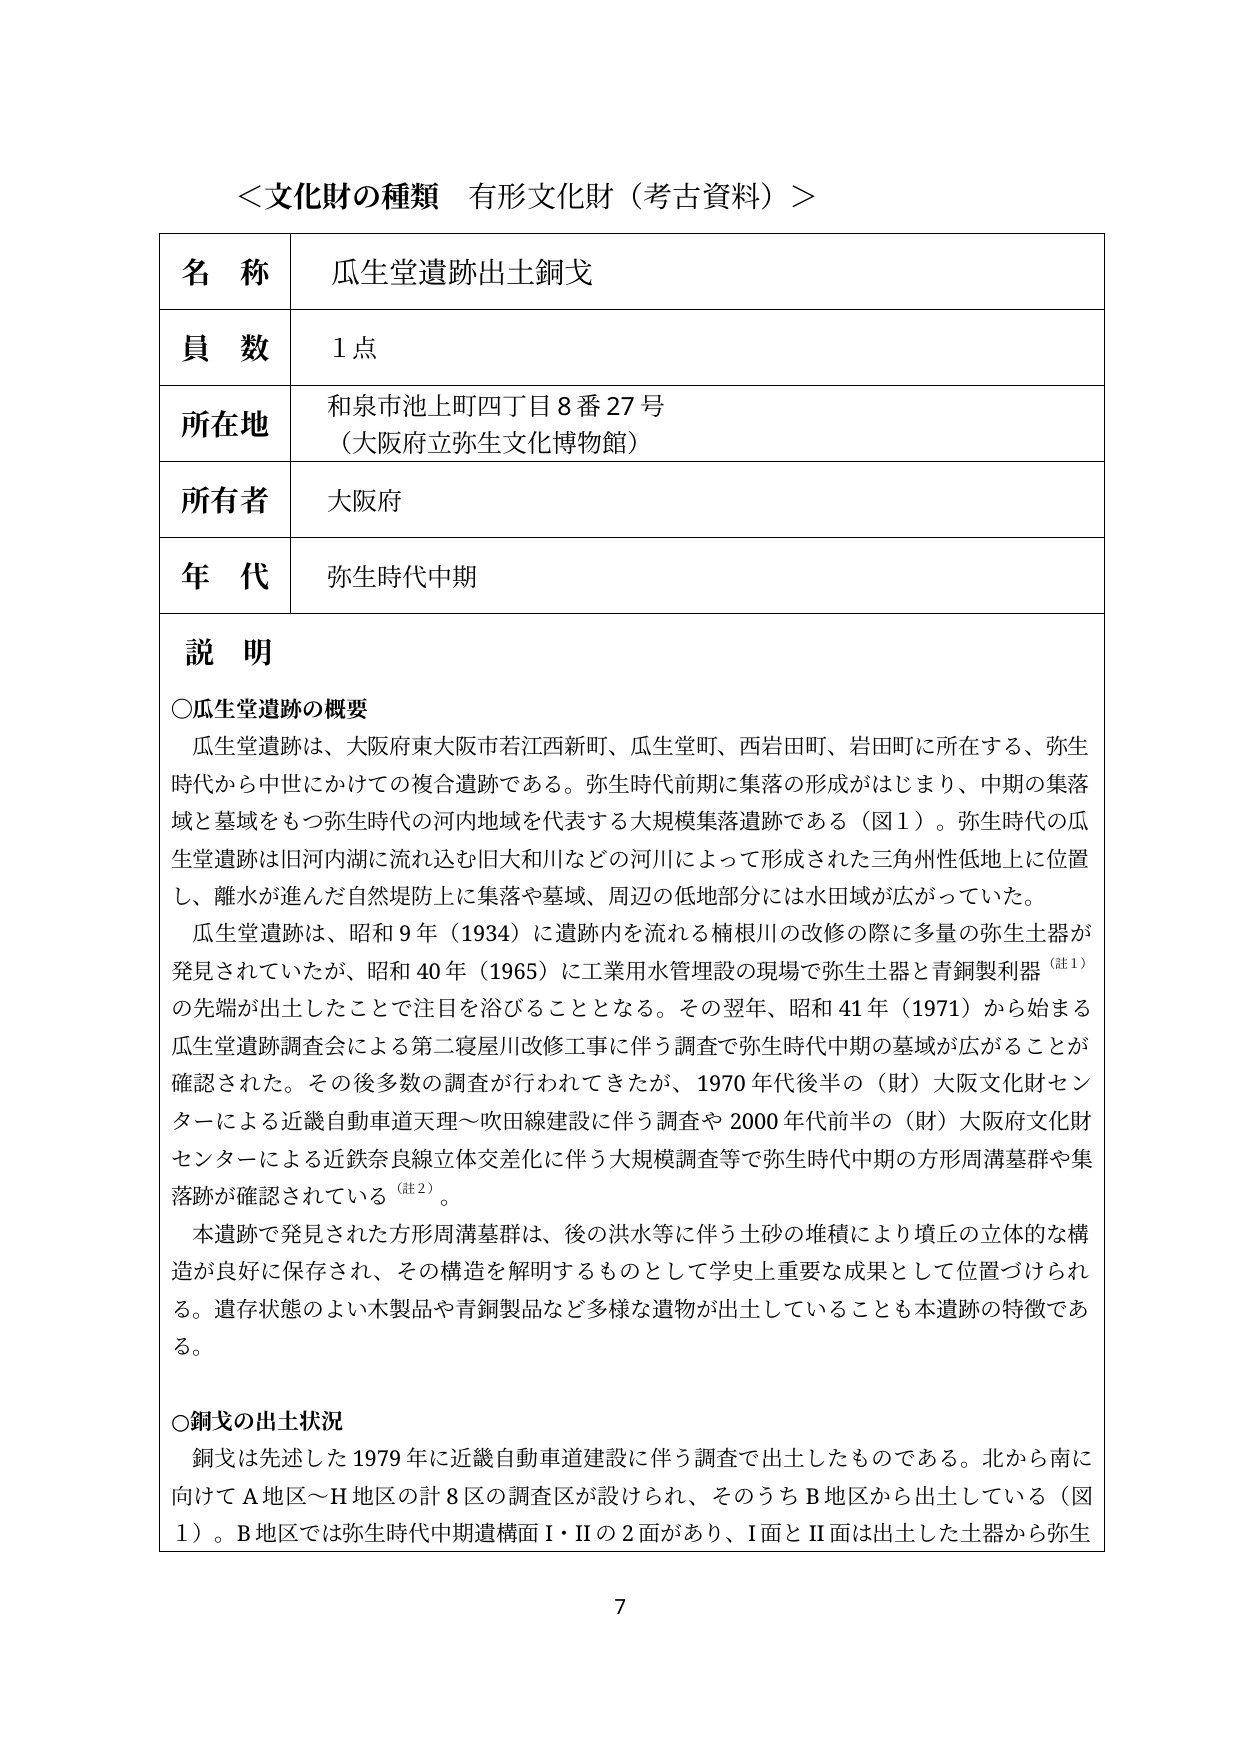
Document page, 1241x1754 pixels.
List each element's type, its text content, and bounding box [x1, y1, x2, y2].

table_cell １点 [291, 310, 1104, 384]
table_cell 所有者 [160, 462, 290, 537]
table_cell 年 代 [160, 538, 290, 613]
text ＜文化財の種類 有形文化財（考古資料）＞ [148, 157, 1092, 232]
table_cell 所在地 [160, 386, 290, 461]
table_cell 弥生時代中期 [291, 538, 1104, 613]
table_header 名 称 [160, 234, 290, 308]
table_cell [160, 614, 1104, 1551]
table_cell 大阪府 [291, 462, 1104, 537]
table_cell 員 数 [160, 310, 290, 384]
table_cell 和泉市池上町四丁目8番27号 （大阪府立弥生文化博物館） [291, 386, 1104, 461]
table_header 瓜生堂遺跡出土銅戈 [291, 234, 1104, 308]
